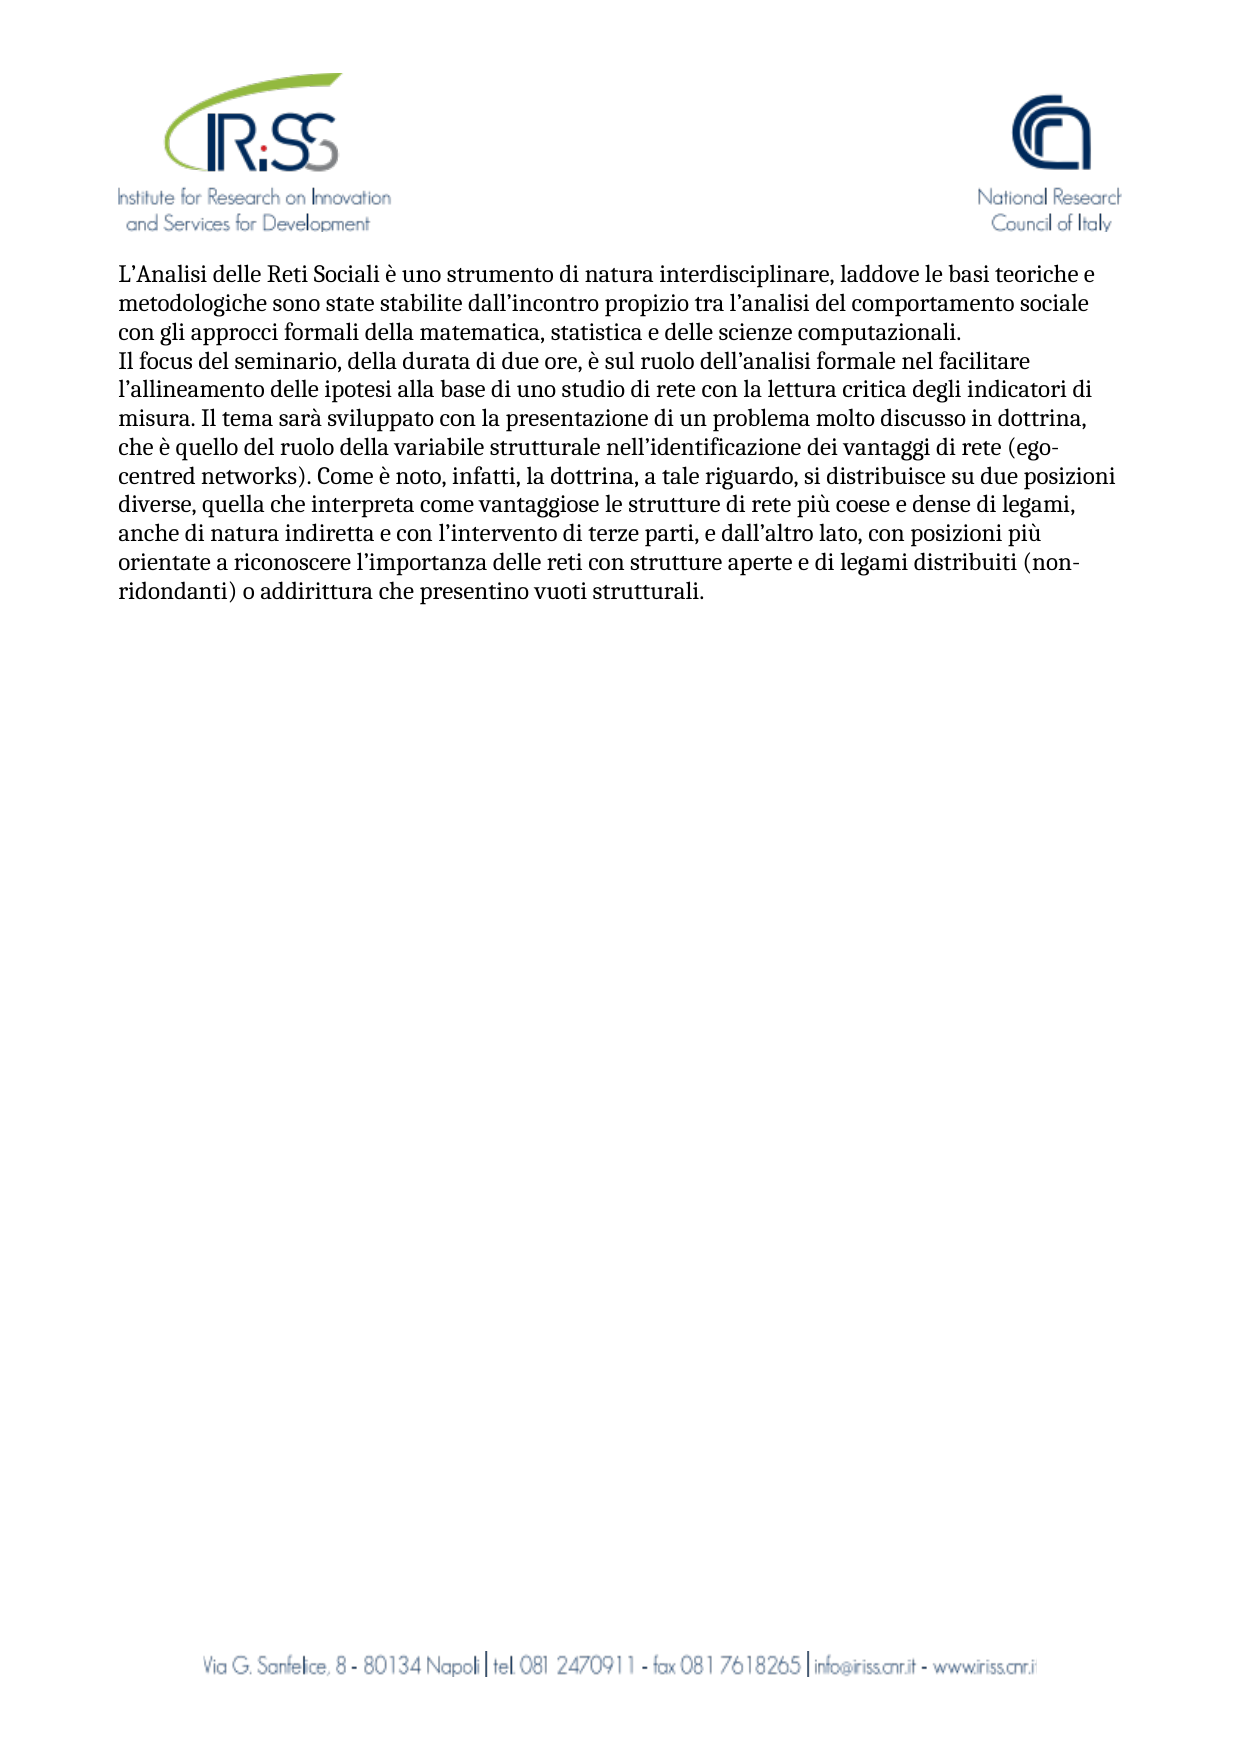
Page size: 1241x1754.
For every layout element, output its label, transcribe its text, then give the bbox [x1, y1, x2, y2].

text Il focus del seminario, della durata di due ore, è sul ruolo dell’analisi formale nel facilitare l’allineamento delle ipotesi alla base di uno studio di rete con la lettura critica degli indicatori di misura. Il tema sarà sviluppato con la presentazione di un problema molto discusso in dottrina, che è quello del ruolo della variabile strutturale nell’identificazione dei vantaggi di rete (ego-centred networks). Come è noto, infatti, la dottrina, a tale riguardo, si distribuisce su due posizioni diverse, quella che interpreta come vantaggiose le strutture di rete più coese e dense di legami, anche di natura indiretta e con l’intervento di terze parti, e dall’altro lato, con posizioni più orientate a riconoscere l’importanza delle reti con strutture aperte e di legami distribuiti (non-ridondanti) o addirittura che presentino vuoti strutturali. [118, 347, 1122, 605]
text L’Analisi delle Reti Sociali è uno strumento di natura interdisciplinare, laddove le basi teoriche e metodologiche sono state stabilite dall’incontro propizio tra l’analisi del comportamento sociale con gli approcci formali della matematica, statistica e delle scienze computazionali. [118, 260, 1122, 347]
